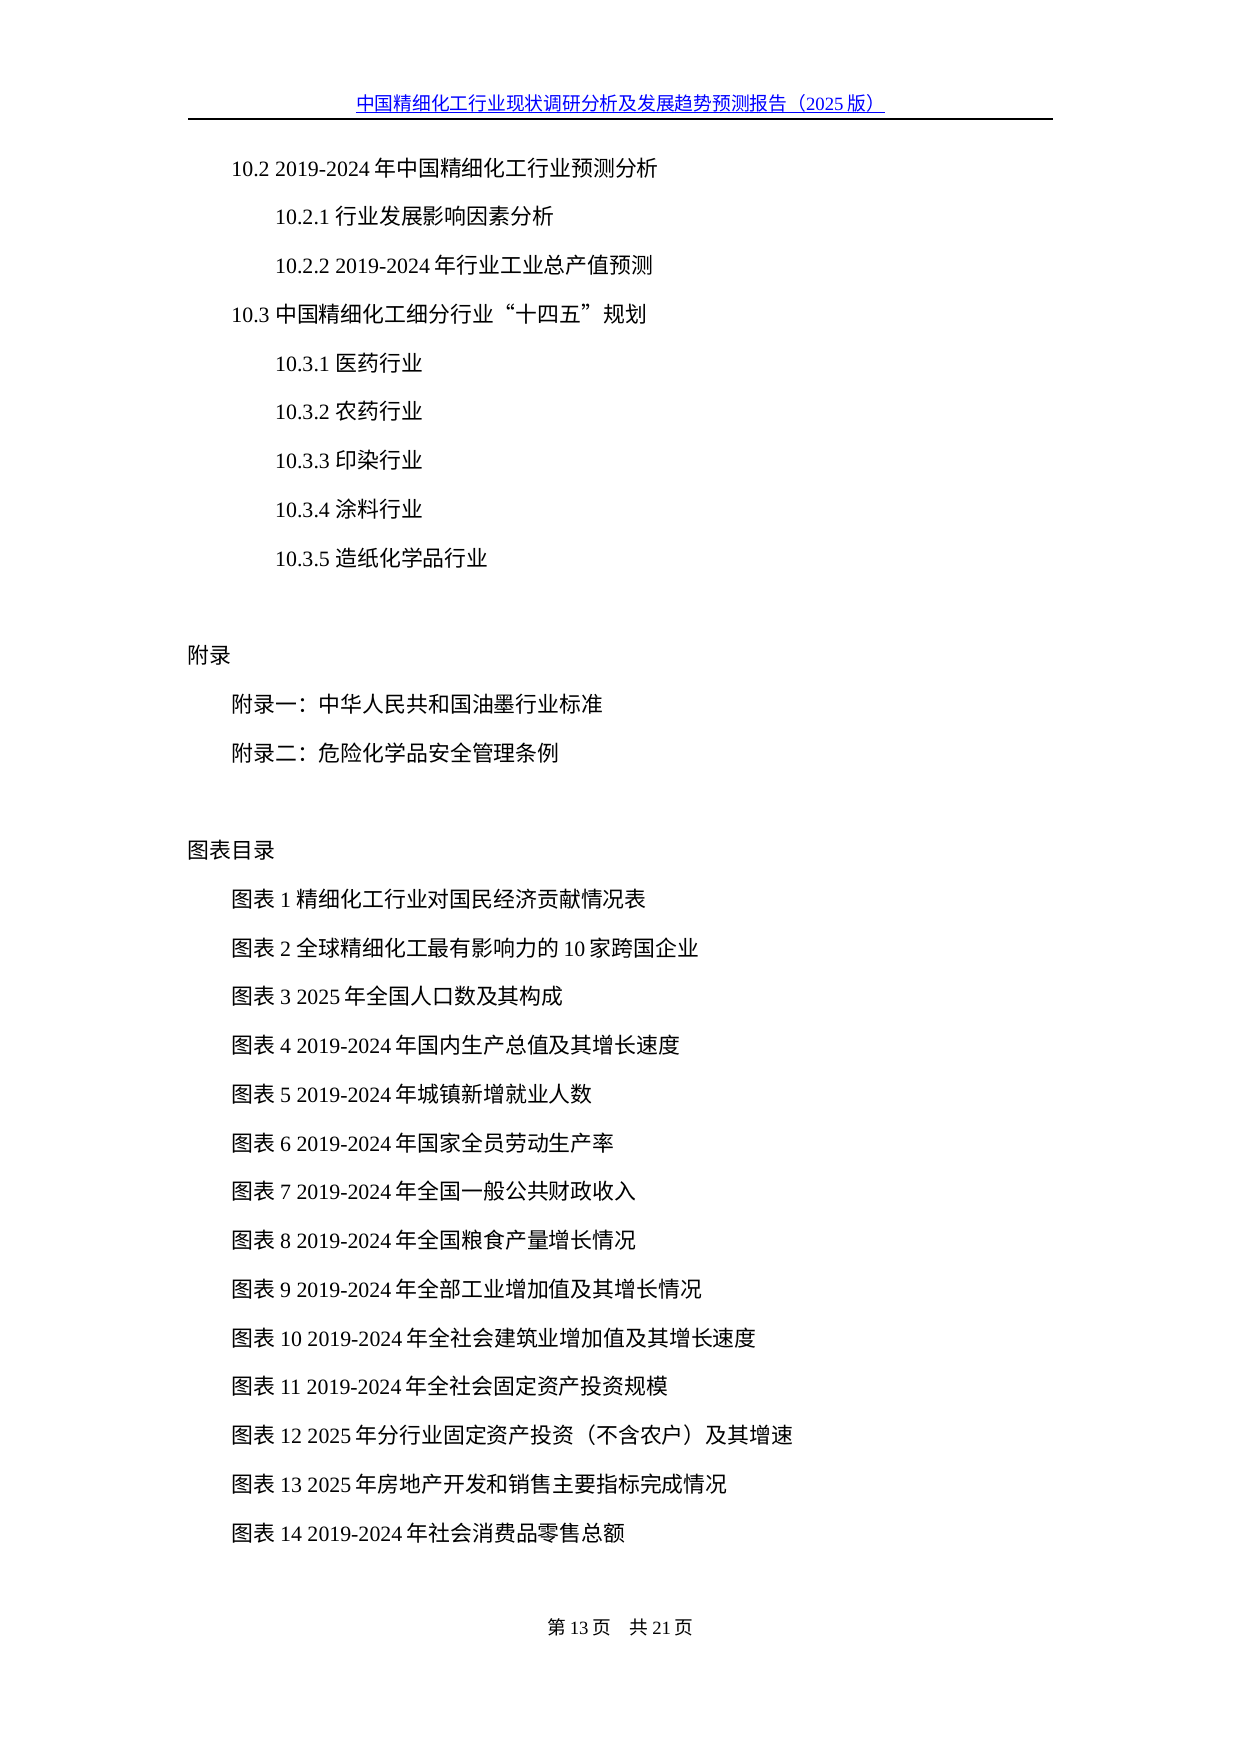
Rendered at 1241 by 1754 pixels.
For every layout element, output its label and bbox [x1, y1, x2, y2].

text [187, 150, 1053, 1548]
